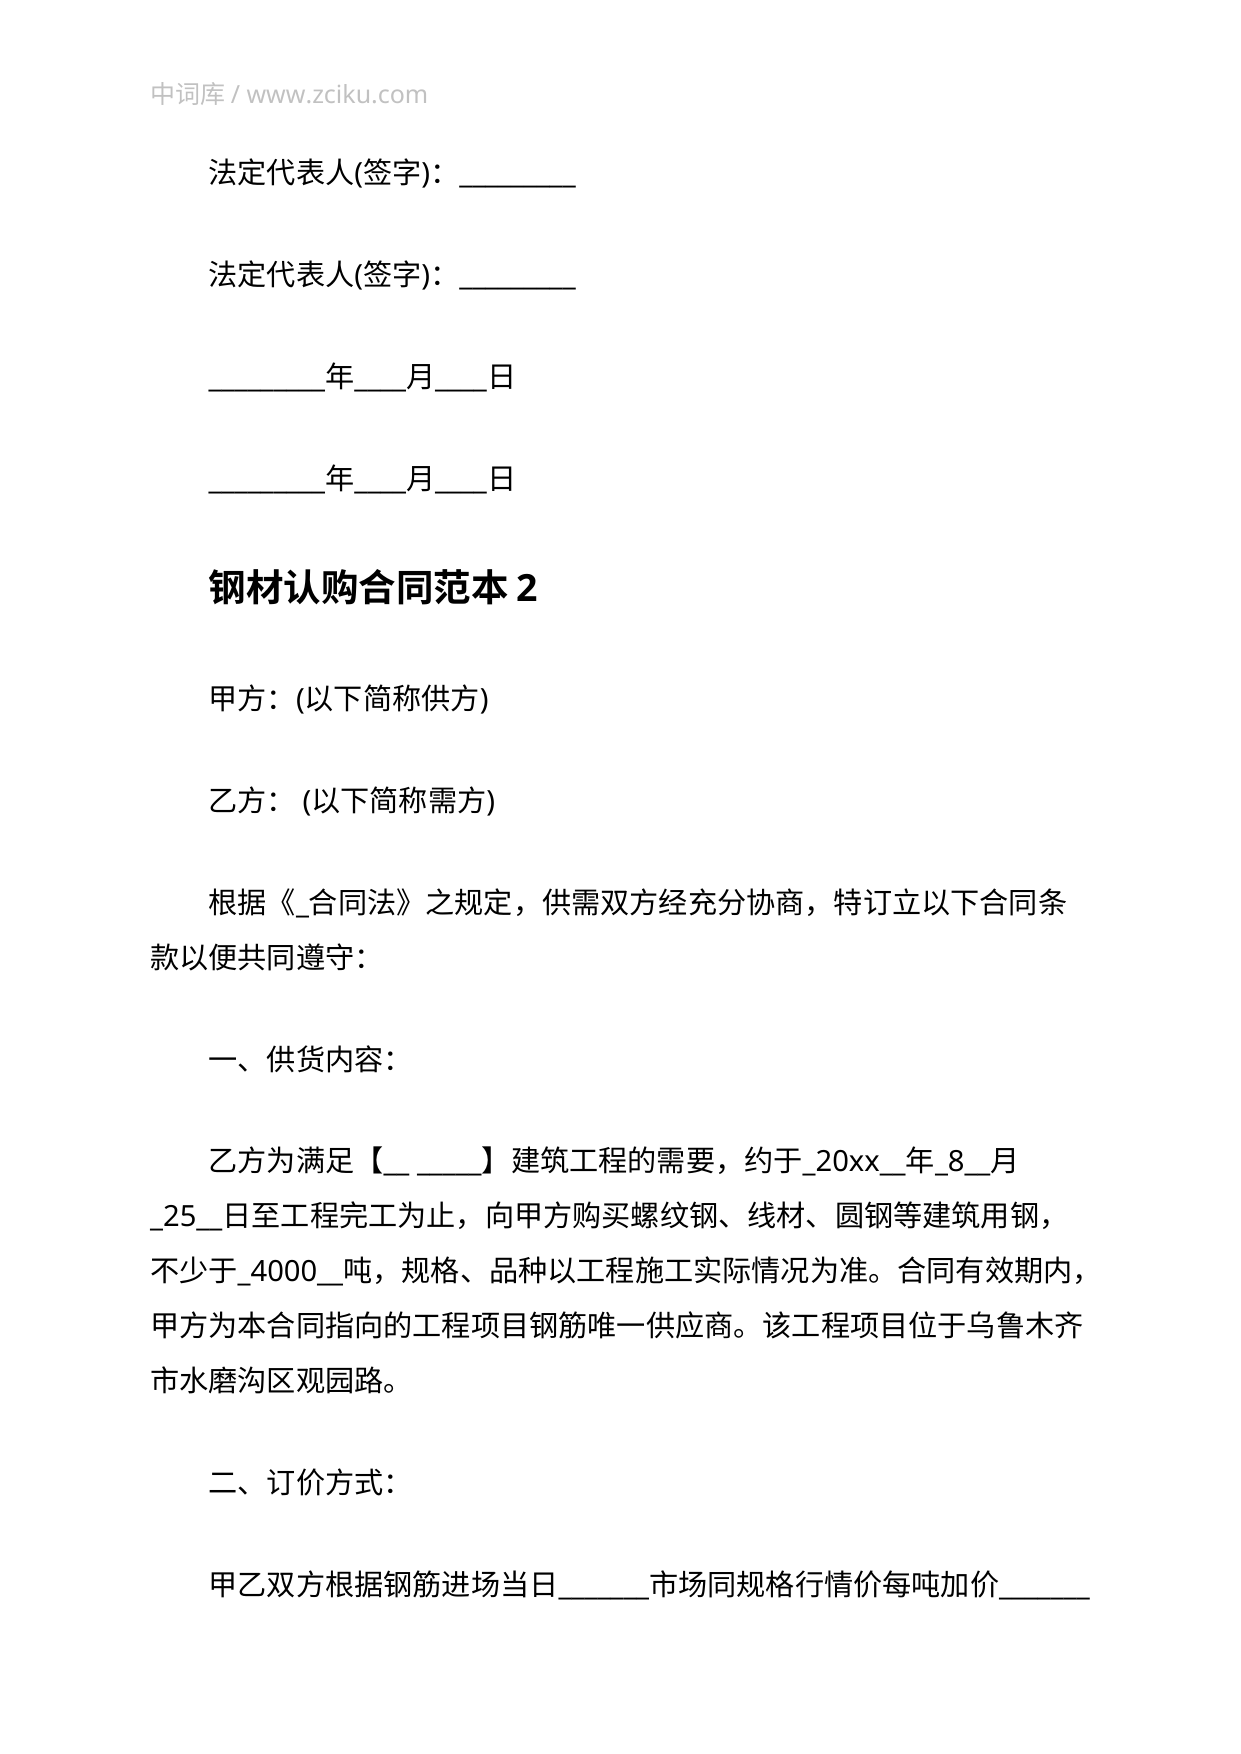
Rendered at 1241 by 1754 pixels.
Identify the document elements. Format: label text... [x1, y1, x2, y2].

text _________年____月____日 [150, 354, 1090, 396]
text 一、供货内容： [150, 1036, 1090, 1078]
text 法定代表人(签字)：_________ [150, 252, 1090, 294]
text 根据《_合同法》之规定，供需双方经充分协商，特订立以下合同条款以便共同遵守： [150, 879, 1090, 977]
text 乙方为满足【__ _____】建筑工程的需要，约于_20xx__年_8__月_25__日至工程完工为止，向甲方购买螺纹钢、线材、圆钢等建筑用钢，不少于_4000__吨，规格、品种以工程施工实际情况为准。合同有效期内，甲方为本合同指向的工程项目钢筋唯一供应商。该工程项目位于乌鲁木齐市水磨沟区观园路。 [150, 1138, 1090, 1400]
text 法定代表人(签字)：_________ [150, 150, 1090, 192]
text 甲方：(以下简称供方) [150, 676, 1090, 718]
text 钢材认购合同范本2 [150, 558, 1090, 612]
text _________年____月____日 [150, 456, 1090, 498]
text 二、订价方式： [150, 1460, 1090, 1502]
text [150, 1561, 1090, 1604]
text 乙方： (以下简称需方) [150, 777, 1090, 820]
